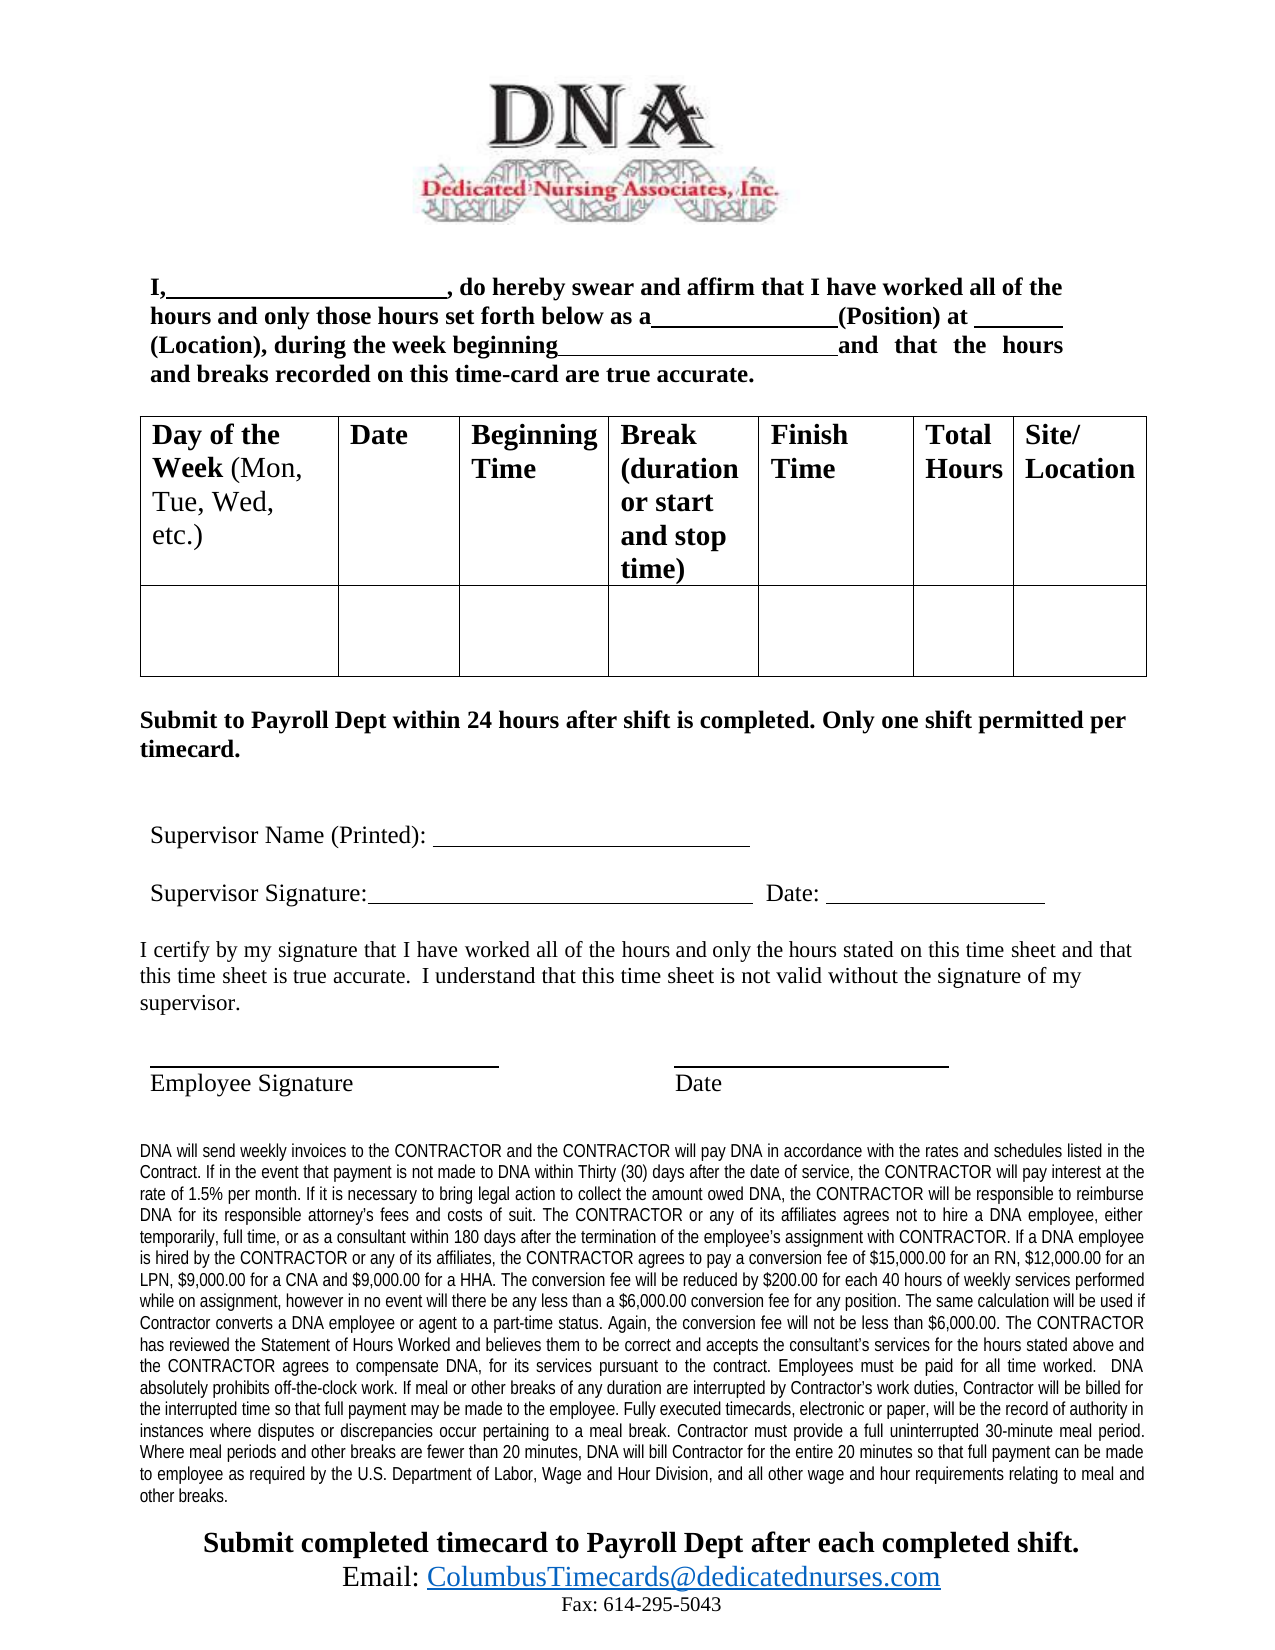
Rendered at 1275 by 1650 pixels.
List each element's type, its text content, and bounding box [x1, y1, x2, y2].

table_cell [339, 586, 459, 676]
title Submit completed timecard to Payroll Dept after each completed shift. [139, 1525, 1143, 1559]
table_cell [1014, 586, 1146, 676]
picture [412, 75, 800, 225]
text I, , do hereby swear and affirm that I have worked all of the hours and only those hours set forth below as a (Position) at (Location), during the week beginning and that the hours and breaks recorded on this time-card are true accurate. [150, 272, 1063, 387]
text Supervisor Name (Printed): [150, 821, 1146, 849]
table_header Beginning Time [460, 417, 608, 585]
table_header Total Hours [914, 417, 1013, 585]
text Submit to Payroll Dept within 24 hours after shift is completed. Only one shift permitted per timecard. [139, 706, 1143, 763]
text Fax: 614-295-5043 [139, 1592, 1143, 1616]
table_header Date [339, 417, 459, 585]
text I certify by my signature that I have worked all of the hours and only the hours stated on this time sheet and that this time sheet is true accurate. I understand that this time sheet is not valid without the signature of my supervisor. [139, 936, 1146, 1015]
text Supervisor Signature: Date: [150, 878, 1146, 907]
text Email: ColumbusTimecards@dedicatednurses.com [139, 1559, 1143, 1592]
table_header Finish Time [759, 417, 913, 585]
table_cell [460, 586, 608, 676]
table_header Break (duration or start and stop time) [609, 417, 758, 585]
text Employee Signature Date [150, 1064, 1146, 1096]
table_header Day of the Week (Mon, Tue, Wed, etc.) [141, 417, 338, 585]
table_cell [759, 586, 913, 676]
table_cell [914, 586, 1013, 676]
table_cell [609, 586, 758, 676]
table_cell [141, 586, 338, 676]
text DNA will send weekly invoices to the CONTRACTOR and the CONTRACTOR will pay DNA in accordance with the rates and schedules listed in the Contract. If in the event that payment is not made to DNA within Thirty (30) days after the date of service, the CONTRACTOR will pay interest at the rate of 1.5% per month. If it is necessary to bring legal action to collect the amount owed DNA, the CONTRACTOR will be responsible to reimburse DNA for its responsible attorney’s fees and costs of suit. The CONTRACTOR or any of its affiliates agrees not to hire a DNA employee, either temporarily, full time, or as a consultant within 180 days after the termination of the employee’s assignment with CONTRACTOR. If a DNA employee is hired by the CONTRACTOR or any of its affiliates, the CONTRACTOR agrees to pay a conversion fee of $15,000.00 for an RN, $12,000.00 for an LPN, $9,000.00 for a CNA and $9,000.00 for a HHA. The conversion fee will be reduced by $200.00 for each 40 hours of weekly services performed while on assignment, however in no event will there be any less than a $6,000.00 conversion fee for any position. The same calculation will be used if Contractor converts a DNA employee or agent to a part-time status. Again, the conversion fee will not be less than $6,000.00. The CONTRACTOR has reviewed the Statement of Hours Worked and believes them to be correct and accepts the consultant’s services for the hours stated above and the CONTRACTOR agrees to compensate DNA, for its services pursuant to the contract. Employees must be paid for all time worked. DNA absolutely prohibits off-the-clock work. If meal or other breaks of any duration are interrupted by Contractor’s work duties, Contractor will be billed for the interrupted time so that full payment may be made to the employee. Fully executed timecards, electronic or paper, will be the record of authority in instances where disputes or discrepancies occur pertaining to a meal break. Contractor must provide a full uninterrupted 30-minute meal period. Where meal periods and other breaks are fewer than 20 minutes, DNA will bill Contractor for the entire 20 minutes so that full payment can be made to employee as required by the U.S. Department of Labor, Wage and Hour Division, and all other wage and hour requirements relating to meal and other breaks. [139, 1139, 1146, 1506]
table_header Site/ Location [1014, 417, 1146, 585]
